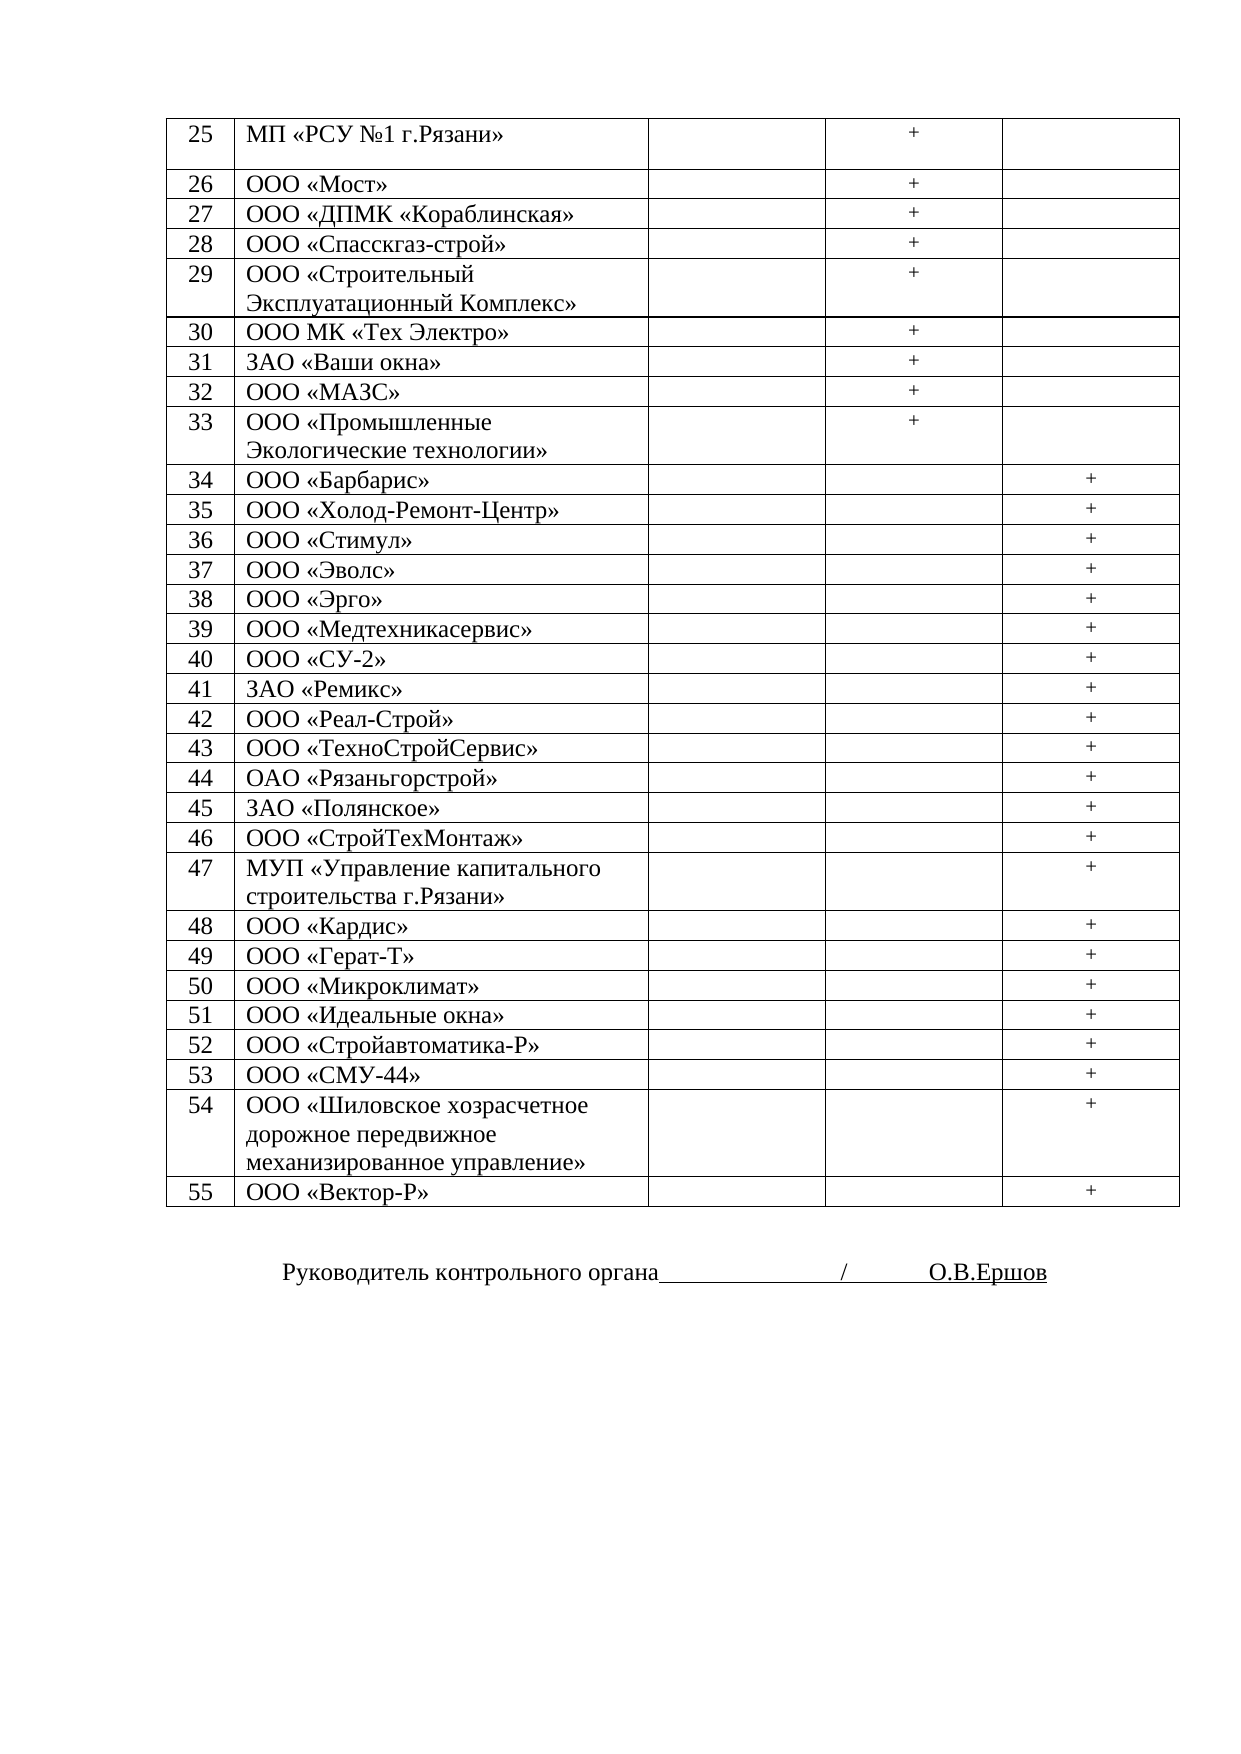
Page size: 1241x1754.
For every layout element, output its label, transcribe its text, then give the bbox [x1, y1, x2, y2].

table_cell [826, 614, 1002, 643]
table_cell 43 [167, 734, 234, 762]
table_cell 37 [167, 555, 234, 583]
table_cell + [1003, 614, 1179, 643]
table_cell [649, 1001, 825, 1029]
table_cell + [1003, 853, 1179, 910]
table_cell [826, 555, 1002, 583]
table_cell [1003, 170, 1179, 198]
table_cell + [1003, 585, 1179, 613]
table_cell 33 [167, 407, 234, 464]
table_cell + [826, 259, 1002, 316]
table_cell ООО «СУ-2» [235, 644, 648, 673]
table_cell [826, 823, 1002, 852]
table_cell 44 [167, 763, 234, 792]
table_cell МУП «Управление капитального строительства г.Рязани» [235, 853, 648, 910]
table_cell ЗАО «Ваши окна» [235, 347, 648, 376]
table_cell [649, 674, 825, 703]
table_cell 50 [167, 971, 234, 999]
table_cell + [826, 229, 1002, 258]
table_cell 26 [167, 170, 234, 198]
table_cell ООО «Эрго» [235, 585, 648, 613]
table_cell [649, 971, 825, 999]
table_cell ООО «Микроклимат» [235, 971, 648, 999]
table_cell [649, 318, 825, 346]
table_cell [649, 704, 825, 732]
table_cell [826, 911, 1002, 940]
table_cell 31 [167, 347, 234, 376]
table_cell [826, 674, 1002, 703]
table_cell [1003, 407, 1179, 464]
table_cell ЗАО «Ремикс» [235, 674, 648, 703]
table_cell [826, 734, 1002, 762]
table_cell + [1003, 555, 1179, 583]
table_cell 42 [167, 704, 234, 732]
table_cell 27 [167, 199, 234, 228]
table_cell 53 [167, 1060, 234, 1089]
table_cell 29 [167, 259, 234, 316]
table_cell [649, 1060, 825, 1089]
table_cell [826, 525, 1002, 554]
table_cell ООО «Реал-Строй» [235, 704, 648, 732]
table_cell ООО «ТехноСтройСервис» [235, 734, 648, 762]
table_cell + [826, 119, 1002, 168]
table_cell [1003, 229, 1179, 258]
table_cell ОАО «Рязаньгорстрой» [235, 763, 648, 792]
table_cell [826, 763, 1002, 792]
table_cell 34 [167, 465, 234, 494]
table_cell [1003, 347, 1179, 376]
table_cell МП «РСУ №1 г.Рязани» [235, 119, 648, 168]
table_cell [826, 704, 1002, 732]
table_cell + [1003, 674, 1179, 703]
table_cell + [1003, 941, 1179, 970]
table_cell ООО «СтройТехМонтаж» [235, 823, 648, 852]
table_cell + [1003, 1001, 1179, 1029]
table_cell ООО «Стимул» [235, 525, 648, 554]
table_cell ООО «Спасскгаз-строй» [235, 229, 648, 258]
table_cell + [1003, 1090, 1179, 1176]
table_cell [649, 941, 825, 970]
table_cell [649, 347, 825, 376]
table_cell + [1003, 495, 1179, 524]
table_cell ООО «СМУ-44» [235, 1060, 648, 1089]
table_cell 47 [167, 853, 234, 910]
table_cell + [826, 318, 1002, 346]
table_cell [1003, 259, 1179, 316]
table_cell + [1003, 793, 1179, 822]
table_cell + [826, 170, 1002, 198]
table_cell 55 [167, 1177, 234, 1206]
table_cell [649, 1030, 825, 1059]
table_cell [1003, 119, 1179, 168]
table_cell [826, 1001, 1002, 1029]
table_cell [649, 407, 825, 464]
table_cell 25 [167, 119, 234, 168]
table_cell [649, 555, 825, 583]
table_cell [826, 1030, 1002, 1059]
table_cell [826, 465, 1002, 494]
table_cell ООО «Идеальные окна» [235, 1001, 648, 1029]
table_cell [649, 119, 825, 168]
table_cell [826, 853, 1002, 910]
table_cell [826, 585, 1002, 613]
table_cell [649, 229, 825, 258]
table_cell [826, 971, 1002, 999]
table_cell ООО «ДПМК «Кораблинская» [235, 199, 648, 228]
table_cell ООО «Вектор-Р» [235, 1177, 648, 1206]
table_cell [649, 644, 825, 673]
table_cell [649, 793, 825, 822]
table_cell 51 [167, 1001, 234, 1029]
table_cell ООО «Мост» [235, 170, 648, 198]
table_cell [649, 763, 825, 792]
table_cell [649, 614, 825, 643]
table_cell [826, 644, 1002, 673]
table_cell + [1003, 704, 1179, 732]
table_cell + [1003, 823, 1179, 852]
table_cell ООО «Холод-Ремонт-Центр» [235, 495, 648, 524]
table_cell [649, 495, 825, 524]
table_cell + [1003, 763, 1179, 792]
table_cell + [826, 377, 1002, 406]
table_cell ООО «Шиловское хозрасчетное дорожное передвижное механизированное управление» [235, 1090, 648, 1176]
table_cell [826, 941, 1002, 970]
table_cell ООО «Кардис» [235, 911, 648, 940]
table_cell [649, 525, 825, 554]
table_cell 46 [167, 823, 234, 852]
table_cell ООО «МАЗС» [235, 377, 648, 406]
table_cell 48 [167, 911, 234, 940]
table_cell + [826, 407, 1002, 464]
table_cell + [826, 347, 1002, 376]
table_cell [649, 259, 825, 316]
table_cell 39 [167, 614, 234, 643]
table_cell [649, 377, 825, 406]
table_cell ООО «Барбарис» [235, 465, 648, 494]
table_cell 36 [167, 525, 234, 554]
table_cell 54 [167, 1090, 234, 1176]
table_cell ООО МК «Тех Электро» [235, 318, 648, 346]
table_cell ООО «Стройавтоматика-Р» [235, 1030, 648, 1059]
table_cell + [1003, 465, 1179, 494]
table_cell + [1003, 1030, 1179, 1059]
table_cell + [826, 199, 1002, 228]
table_cell + [1003, 734, 1179, 762]
table_cell 32 [167, 377, 234, 406]
table_cell [649, 823, 825, 852]
table_cell [649, 1090, 825, 1176]
table_cell [649, 170, 825, 198]
table_cell ЗАО «Полянское» [235, 793, 648, 822]
table_cell 52 [167, 1030, 234, 1059]
table_cell [1003, 199, 1179, 228]
table_cell [826, 793, 1002, 822]
table_cell ООО «Медтехникасервис» [235, 614, 648, 643]
table_cell 30 [167, 318, 234, 346]
table_cell [826, 1177, 1002, 1206]
table_cell 35 [167, 495, 234, 524]
table_cell ООО «Строительный Эксплуатационный Комплекс» [235, 259, 648, 316]
table_cell 28 [167, 229, 234, 258]
table_cell [649, 199, 825, 228]
table_cell 49 [167, 941, 234, 970]
table_cell 45 [167, 793, 234, 822]
table_cell + [1003, 644, 1179, 673]
table_cell [649, 911, 825, 940]
table_cell 41 [167, 674, 234, 703]
table_cell [1003, 377, 1179, 406]
table_cell ООО «Эволс» [235, 555, 648, 583]
table_cell + [1003, 1177, 1179, 1206]
table_cell ООО «Герат-Т» [235, 941, 648, 970]
table_cell 40 [167, 644, 234, 673]
table_cell + [1003, 525, 1179, 554]
text Руководитель контрольного органа / О.В.Ершов [177, 1257, 1152, 1285]
table_cell 38 [167, 585, 234, 613]
table_cell + [1003, 971, 1179, 999]
table_cell [649, 585, 825, 613]
table_cell ООО «Промышленные Экологические технологии» [235, 407, 648, 464]
table_cell [826, 495, 1002, 524]
table_cell + [1003, 1060, 1179, 1089]
table_cell [649, 465, 825, 494]
table_cell + [1003, 911, 1179, 940]
table_cell [1003, 318, 1179, 346]
table_cell [649, 853, 825, 910]
table_cell [649, 734, 825, 762]
table_cell [649, 1177, 825, 1206]
table_cell [826, 1090, 1002, 1176]
table_cell [826, 1060, 1002, 1089]
